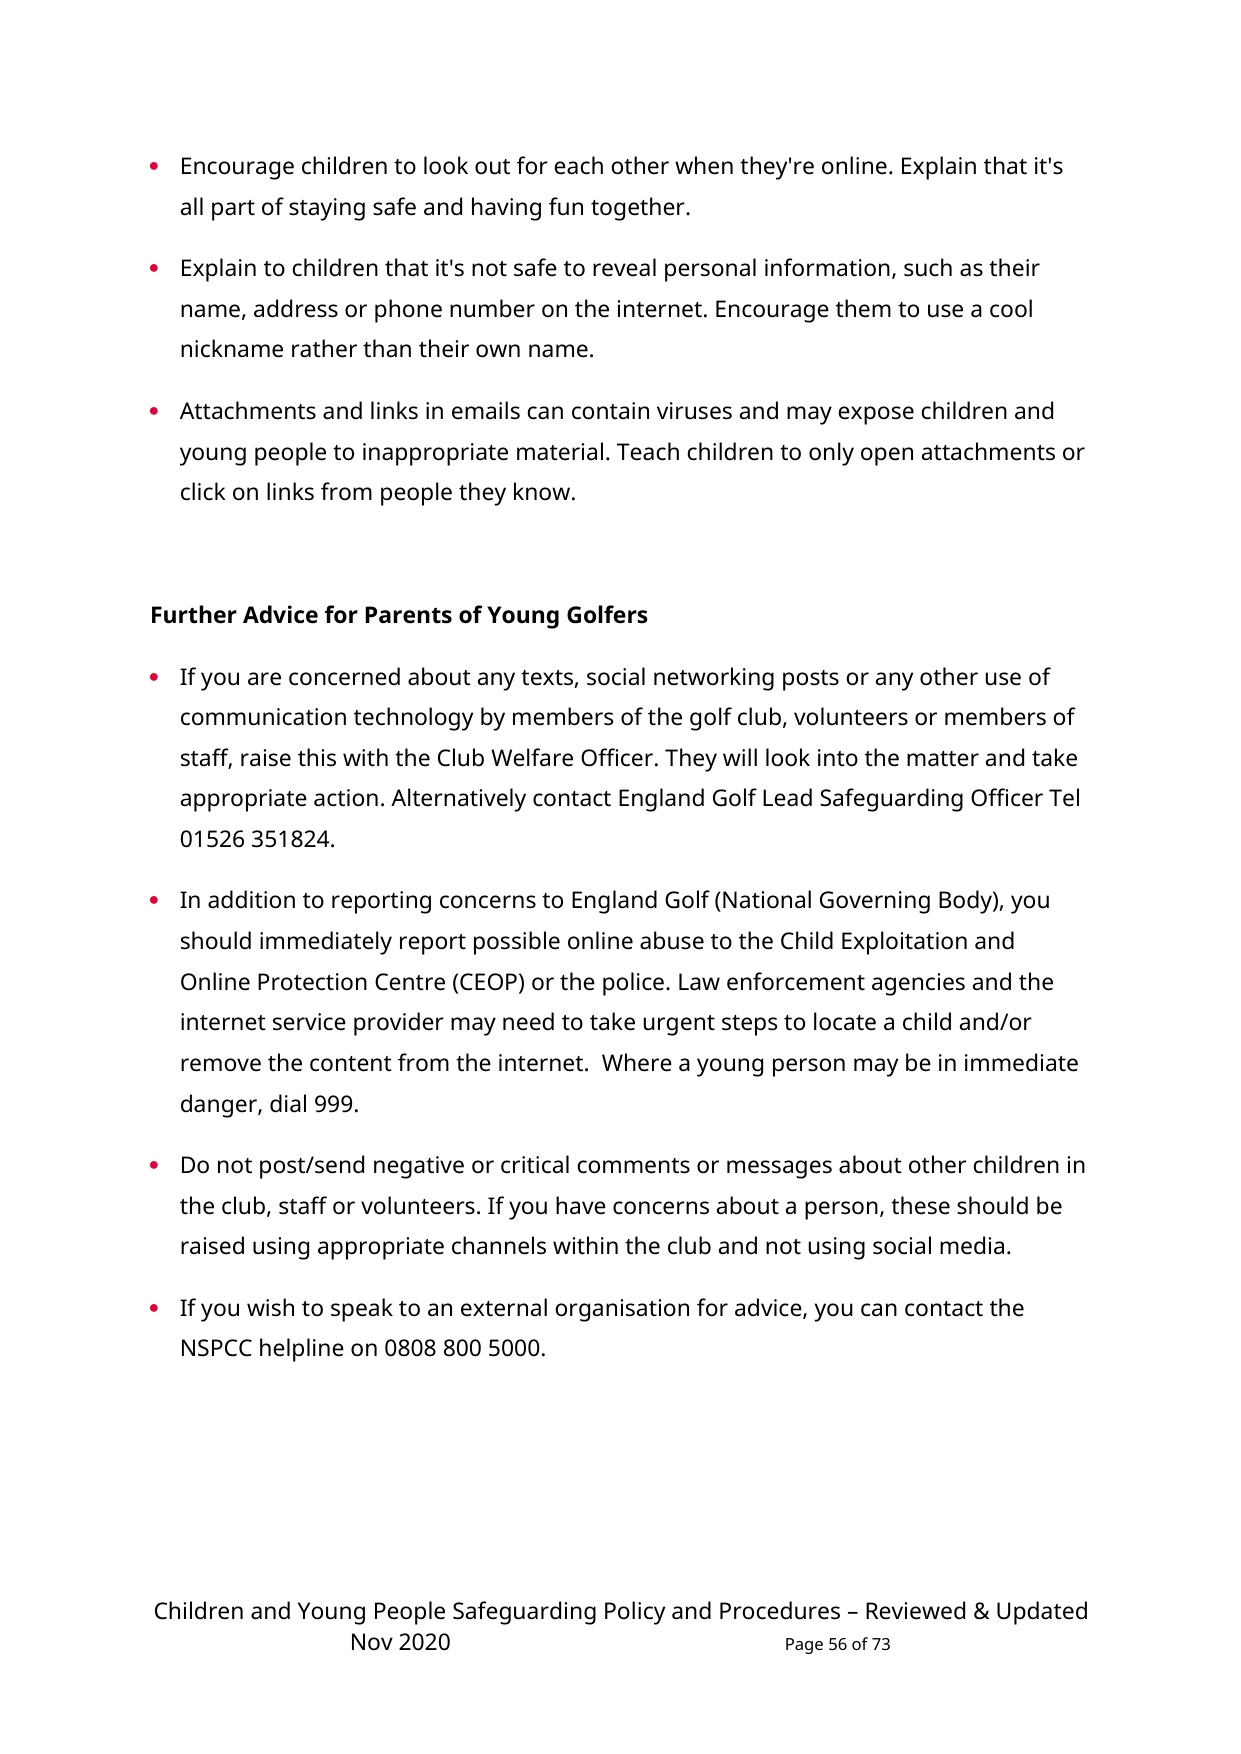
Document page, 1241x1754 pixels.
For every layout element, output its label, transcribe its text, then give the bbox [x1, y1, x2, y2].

list Attachments and links in emails can contain viruses and may expose children and young people to inappropriate material. Teach children to only open attachments or click on links from people they know. [150, 395, 1090, 507]
list Do not post/send negative or critical comments or messages about other children in the club, staff or volunteers. If you have concerns about a person, these should be raised using appropriate channels within the club and not using social media. [150, 1149, 1090, 1261]
list Encourage children to look out for each other when they're online. Explain that it's all part of staying safe and having fun together. [150, 150, 1090, 222]
text Further Advice for Parents of Young Golfers [150, 599, 1090, 630]
list If you wish to speak to an external organisation for advice, you can contact the NSPCC helpline on 0808 800 5000. [150, 1292, 1090, 1363]
list If you are concerned about any texts, social networking posts or any other use of communication technology by members of the golf club, volunteers or members of staff, raise this with the Club Welfare Officer. They will look into the matter and take appropriate action. Alternatively contact England Golf Lead Safeguarding Officer Tel 01526 351824. [150, 660, 1090, 854]
list In addition to reporting concerns to England Golf (National Governing Body), you should immediately report possible online abuse to the Child Exploitation and Online Protection Centre (CEOP) or the police. Law enforcement agencies and the internet service provider may need to take urgent steps to locate a child and/or remove the content from the internet. Where a young person may be in immediate danger, dial 999. [150, 884, 1090, 1119]
list Explain to children that it's not safe to reveal personal information, such as their name, address or phone number on the internet. Encourage them to use a cool nickname rather than their own name. [150, 252, 1090, 364]
